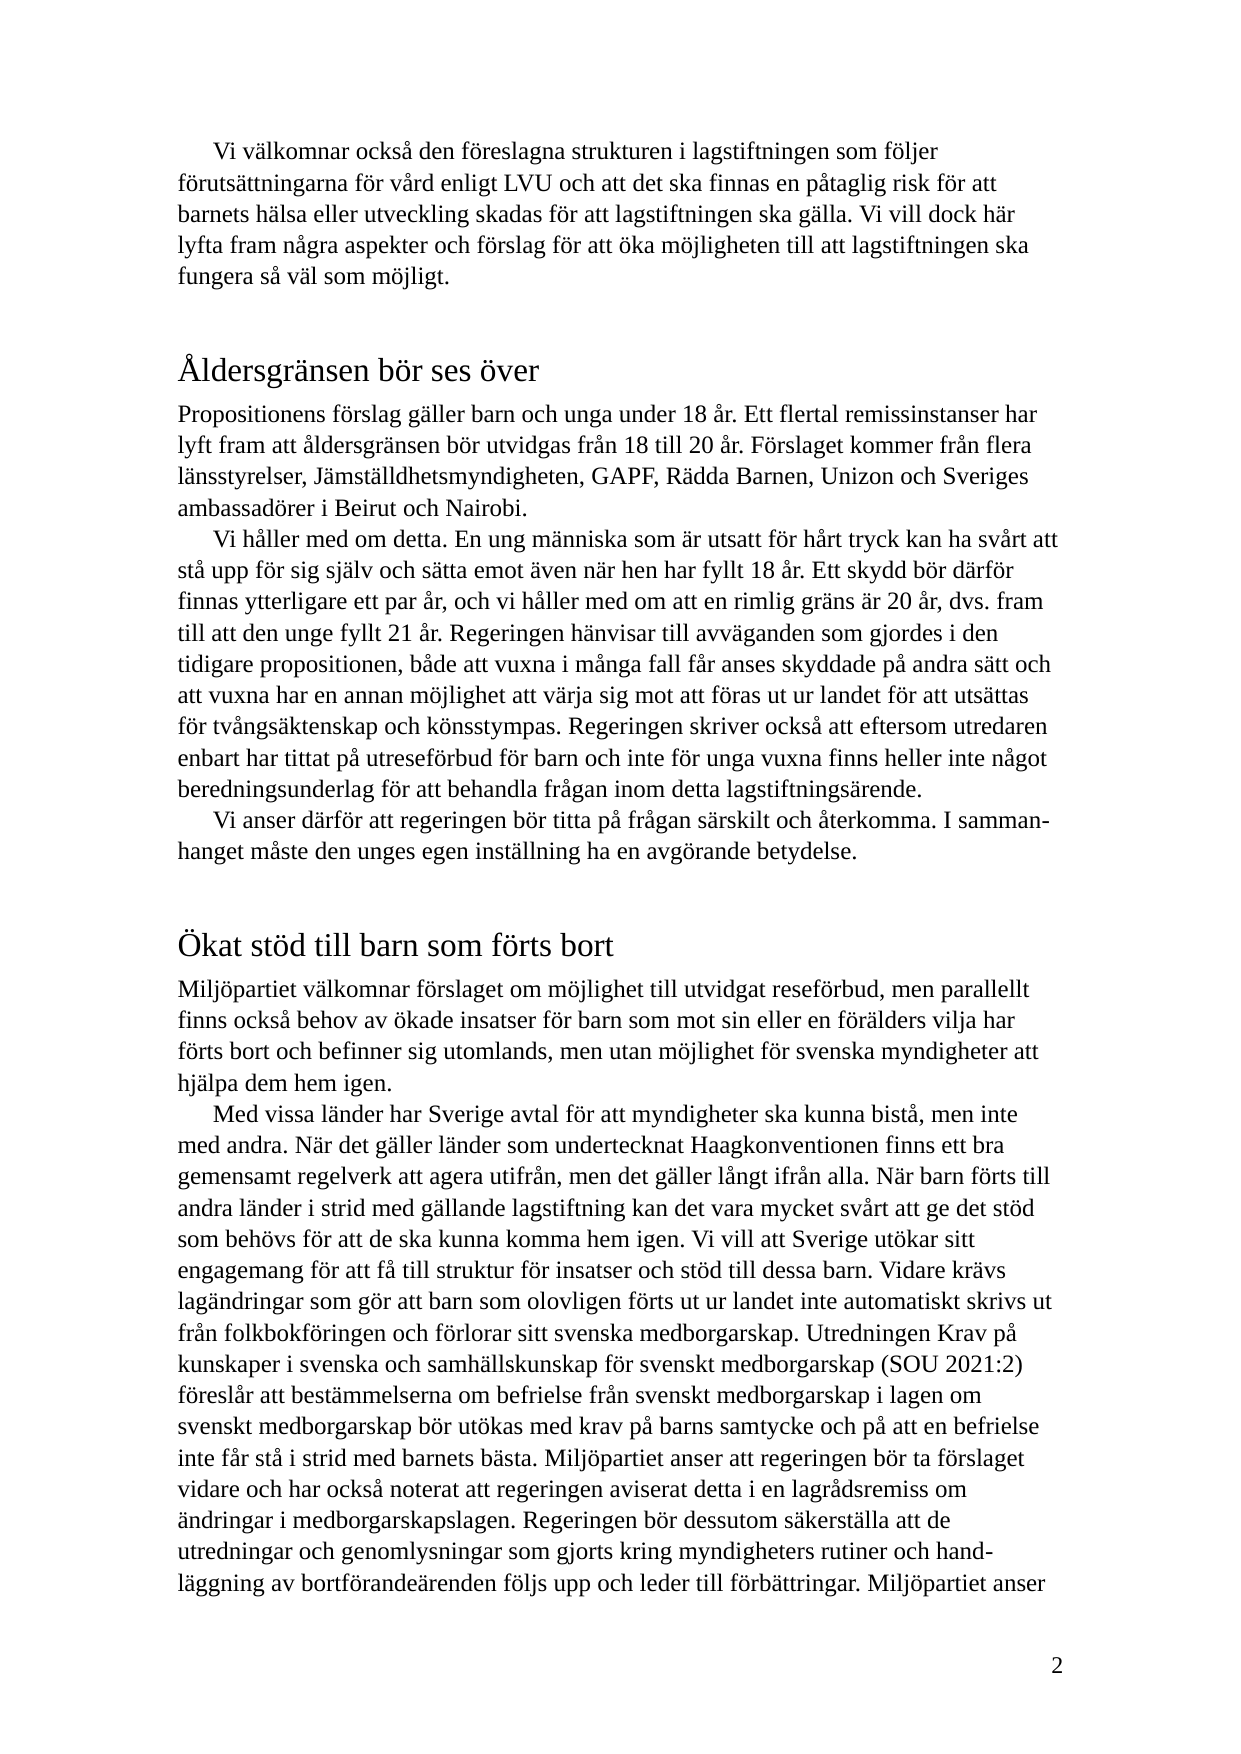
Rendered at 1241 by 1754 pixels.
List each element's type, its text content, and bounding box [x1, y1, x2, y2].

subtitle Ökat stöd till barn som förts bort [177, 928, 1063, 963]
text Miljöpartiet välkomnar förslaget om möjlighet till utvidgat reseförbud, men parallellt finns också behov av ökade insatser för barn som mot sin eller en förälders vilja har förts bort och befinner sig utomlands, men utan möjlighet för svenska myndigheter att hjälpa dem hem igen. [177, 971, 1063, 1096]
text Vi anser därför att regeringen bör titta på frågan särskilt och återkomma. I sammanhanget måste den unges egen inställning ha en avgörande betydelse. [177, 803, 1063, 865]
text Vi välkomnar också den föreslagna strukturen i lagstiftningen som följer förutsättningarna för vård enligt LVU och att det ska finnas en påtaglig risk för att barnets hälsa eller utveckling skadas för att lagstiftningen ska gälla. Vi vill dock här lyfta fram några aspekter och förslag för att öka möjligheten till att lagstiftningen ska fungera så väl som möjligt. [177, 134, 1063, 290]
text Vi håller med om detta. En ung människa som är utsatt för hårt tryck kan ha svårt att stå upp för sig själv och sätta emot även när hen har fyllt 18 år. Ett skydd bör därför finnas ytterligare ett par år, och vi håller med om att en rimlig gräns är 20 år, dvs. fram till att den unge fyllt 21 år. Regeringen hänvisar till avväganden som gjordes i den tidigare propositionen, både att vuxna i många fall får anses skyddade på andra sätt och att vuxna har en annan möjlighet att värja sig mot att föras ut ur landet för att utsättas för tvångsäktenskap och könsstympas. Regeringen skriver också att eftersom utredaren enbart har tittat på utreseförbud för barn och inte för unga vuxna finns heller inte något beredningsunderlag för att behandla frågan inom detta lagstiftningsärende. [177, 521, 1063, 803]
subtitle Åldersgränsen bör ses över [177, 353, 1063, 388]
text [177, 1096, 1063, 1596]
text Propositionens förslag gäller barn och unga under 18 år. Ett flertal remissinstanser har lyft fram att åldersgränsen bör utvidgas från 18 till 20 år. Förslaget kommer från flera länsstyrelser, Jämställdhetsmyndigheten, GAPF, Rädda Barnen, Unizon och Sveriges ambassadörer i Beirut och Nairobi. [177, 396, 1063, 521]
